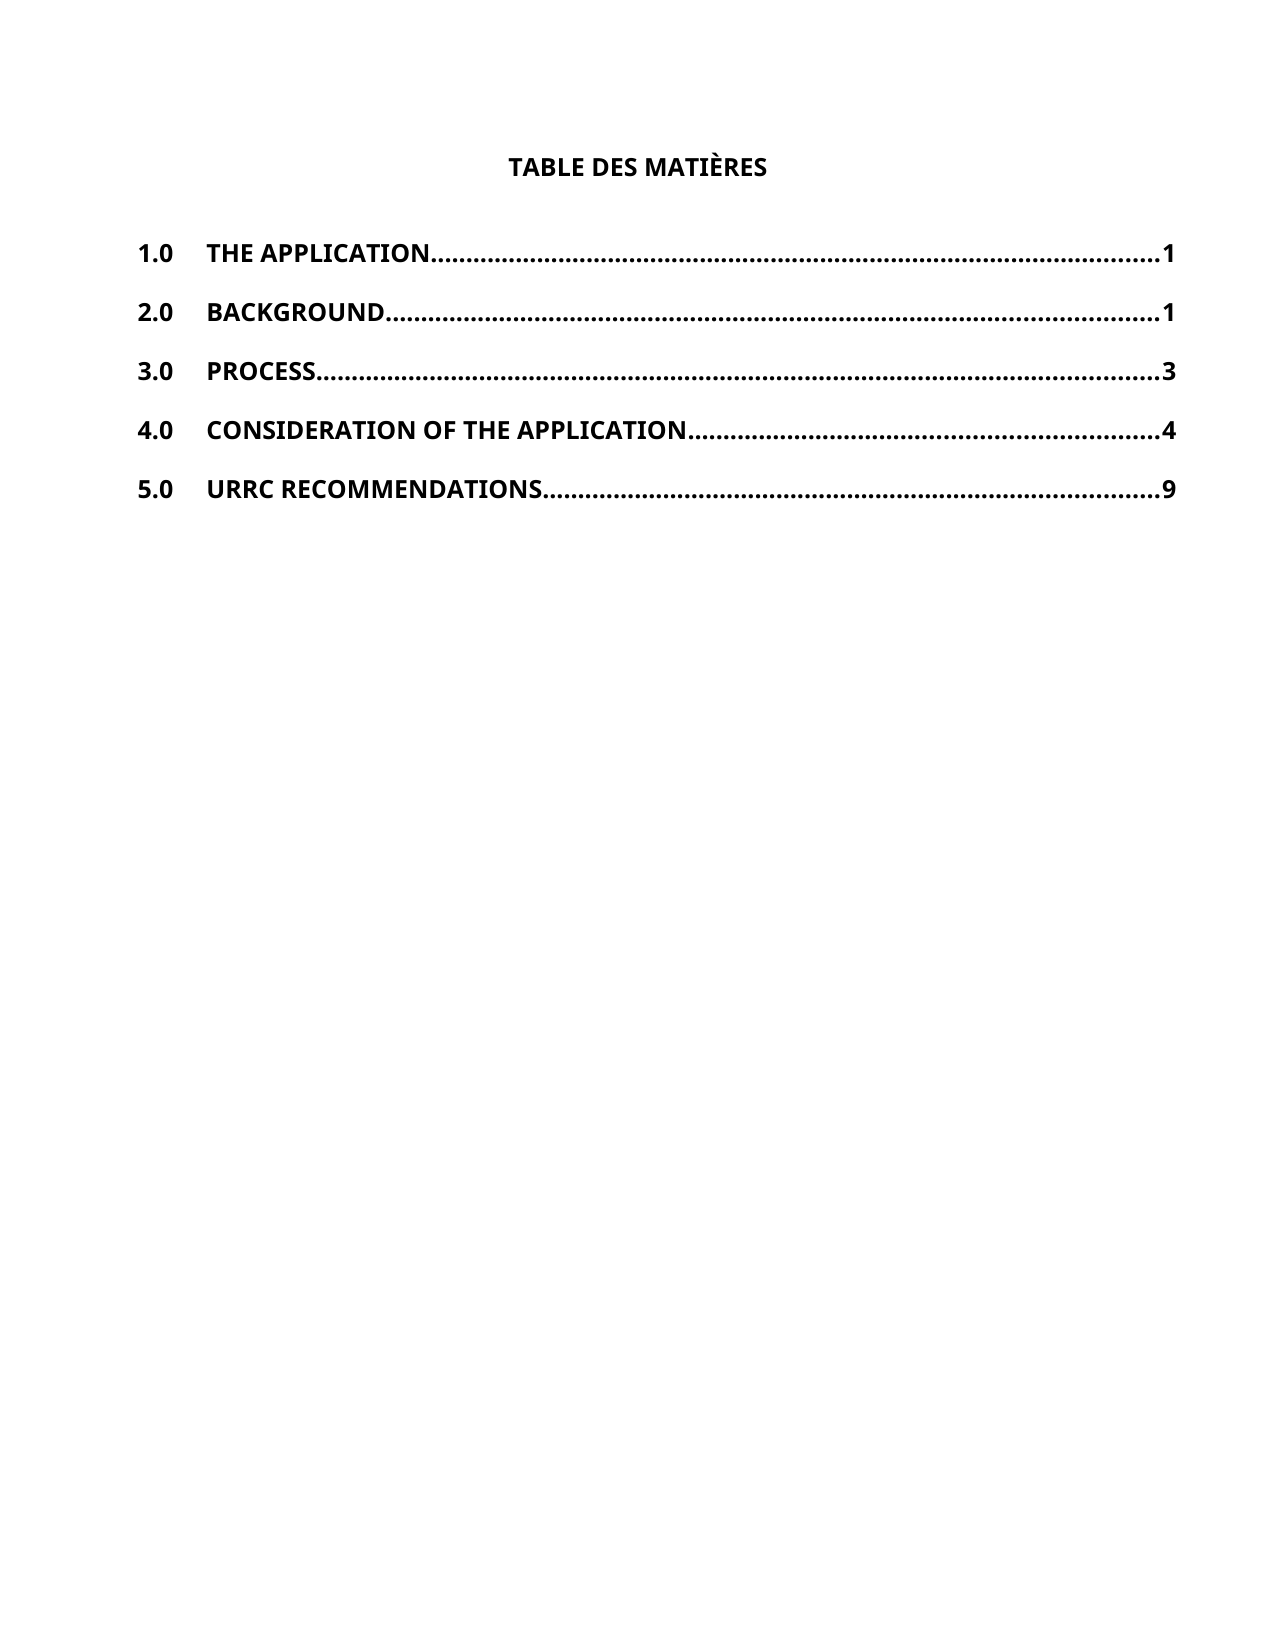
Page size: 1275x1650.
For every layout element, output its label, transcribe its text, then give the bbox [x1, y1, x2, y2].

text 1.0 The APPLICATION 1 [137, 235, 1138, 269]
subtitle TABLE DES MATIÈRES [137, 150, 1138, 184]
text 4.0 CONSIDERATION OF THE APPLICATION 4 [137, 413, 1138, 447]
text 2.0 BACKGROUND 1 [137, 294, 1138, 328]
text 3.0 PROCESS 3 [137, 353, 1138, 388]
text 5.0 URRC RECOMMENDATIONS 9 [137, 472, 1138, 506]
